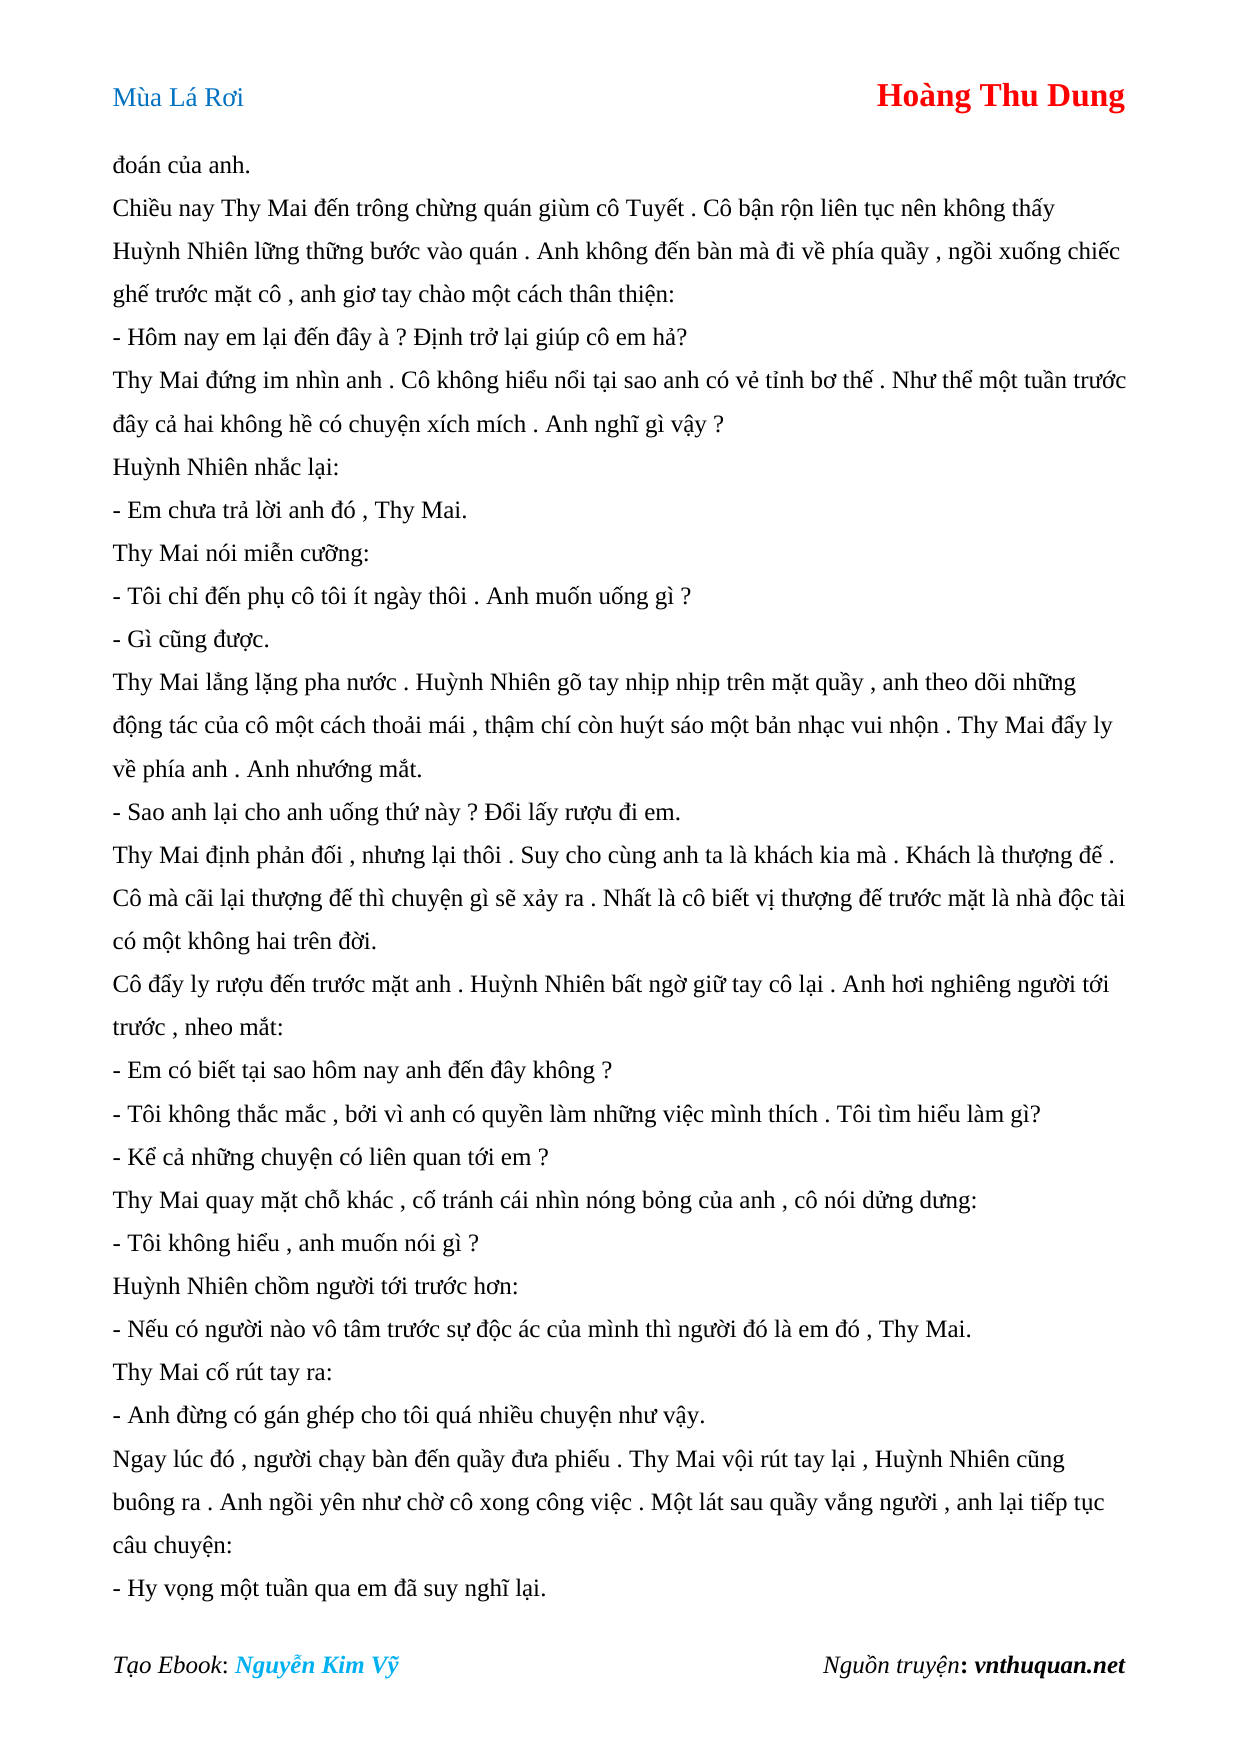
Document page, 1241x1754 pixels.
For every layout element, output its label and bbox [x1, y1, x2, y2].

text [112, 150, 1128, 1602]
